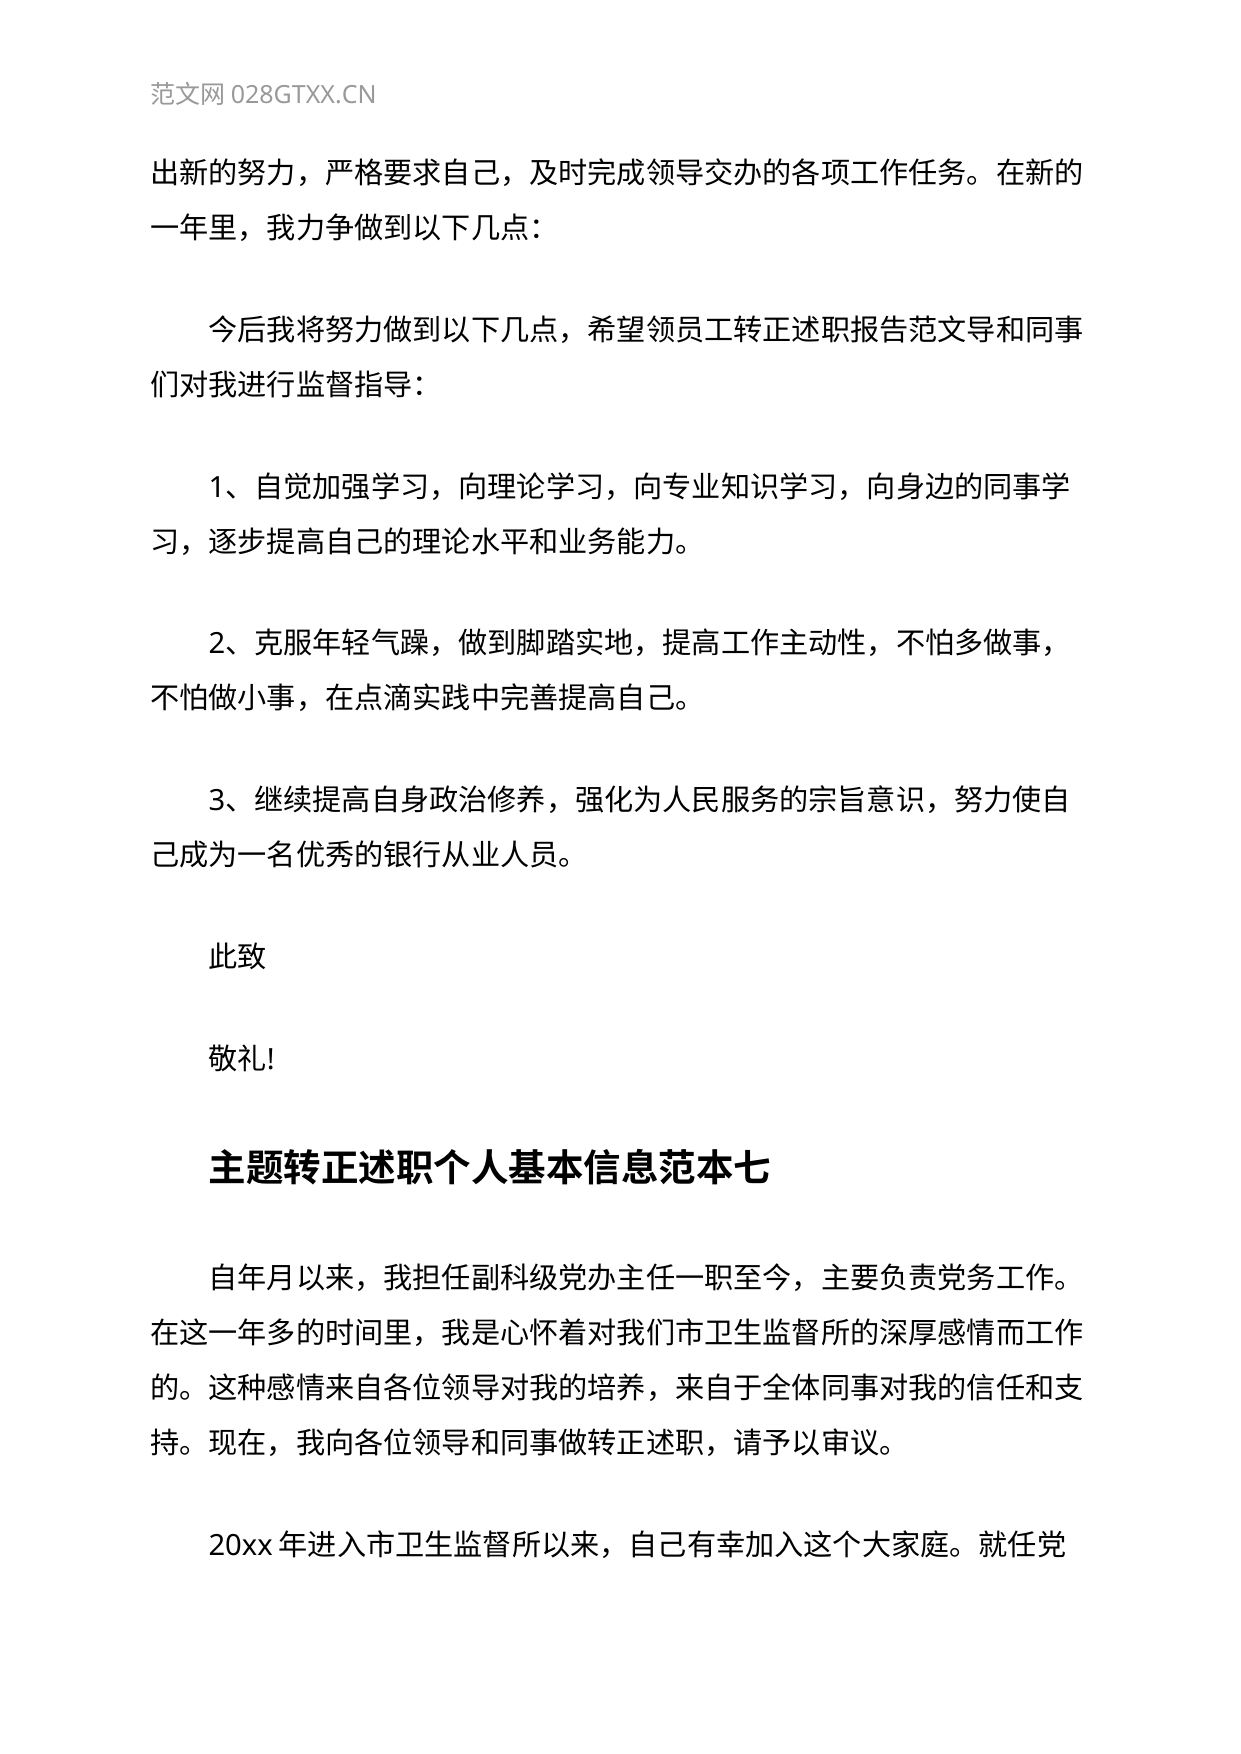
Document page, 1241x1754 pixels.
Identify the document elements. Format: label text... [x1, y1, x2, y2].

text 敬礼! [150, 1035, 1090, 1078]
text 此致 [150, 934, 1090, 976]
text 2、克服年轻气躁，做到脚踏实地，提高工作主动性，不怕多做事，不怕做小事，在点滴实践中完善提高自己。 [150, 620, 1090, 717]
text 今后我将努力做到以下几点，希望领员工转正述职报告范文导和同事们对我进行监督指导： [150, 307, 1090, 404]
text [150, 150, 1090, 247]
text 自年月以来，我担任副科级党办主任一职至今，主要负责党务工作。在这一年多的时间里，我是心怀着对我们市卫生监督所的深厚感情而工作的。这种感情来自各位领导对我的培养，来自于全体同事对我的信任和支持。现在，我向各位领导和同事做转正述职，请予以审议。 [150, 1255, 1090, 1462]
text 主题转正述职个人基本信息范本七 [150, 1137, 1090, 1192]
text 3、继续提高自身政治修养，强化为人民服务的宗旨意识，努力使自己成为一名优秀的银行从业人员。 [150, 777, 1090, 874]
text 1、自觉加强学习，向理论学习，向专业知识学习，向身边的同事学习，逐步提高自己的理论水平和业务能力。 [150, 463, 1090, 561]
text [150, 1521, 1090, 1564]
